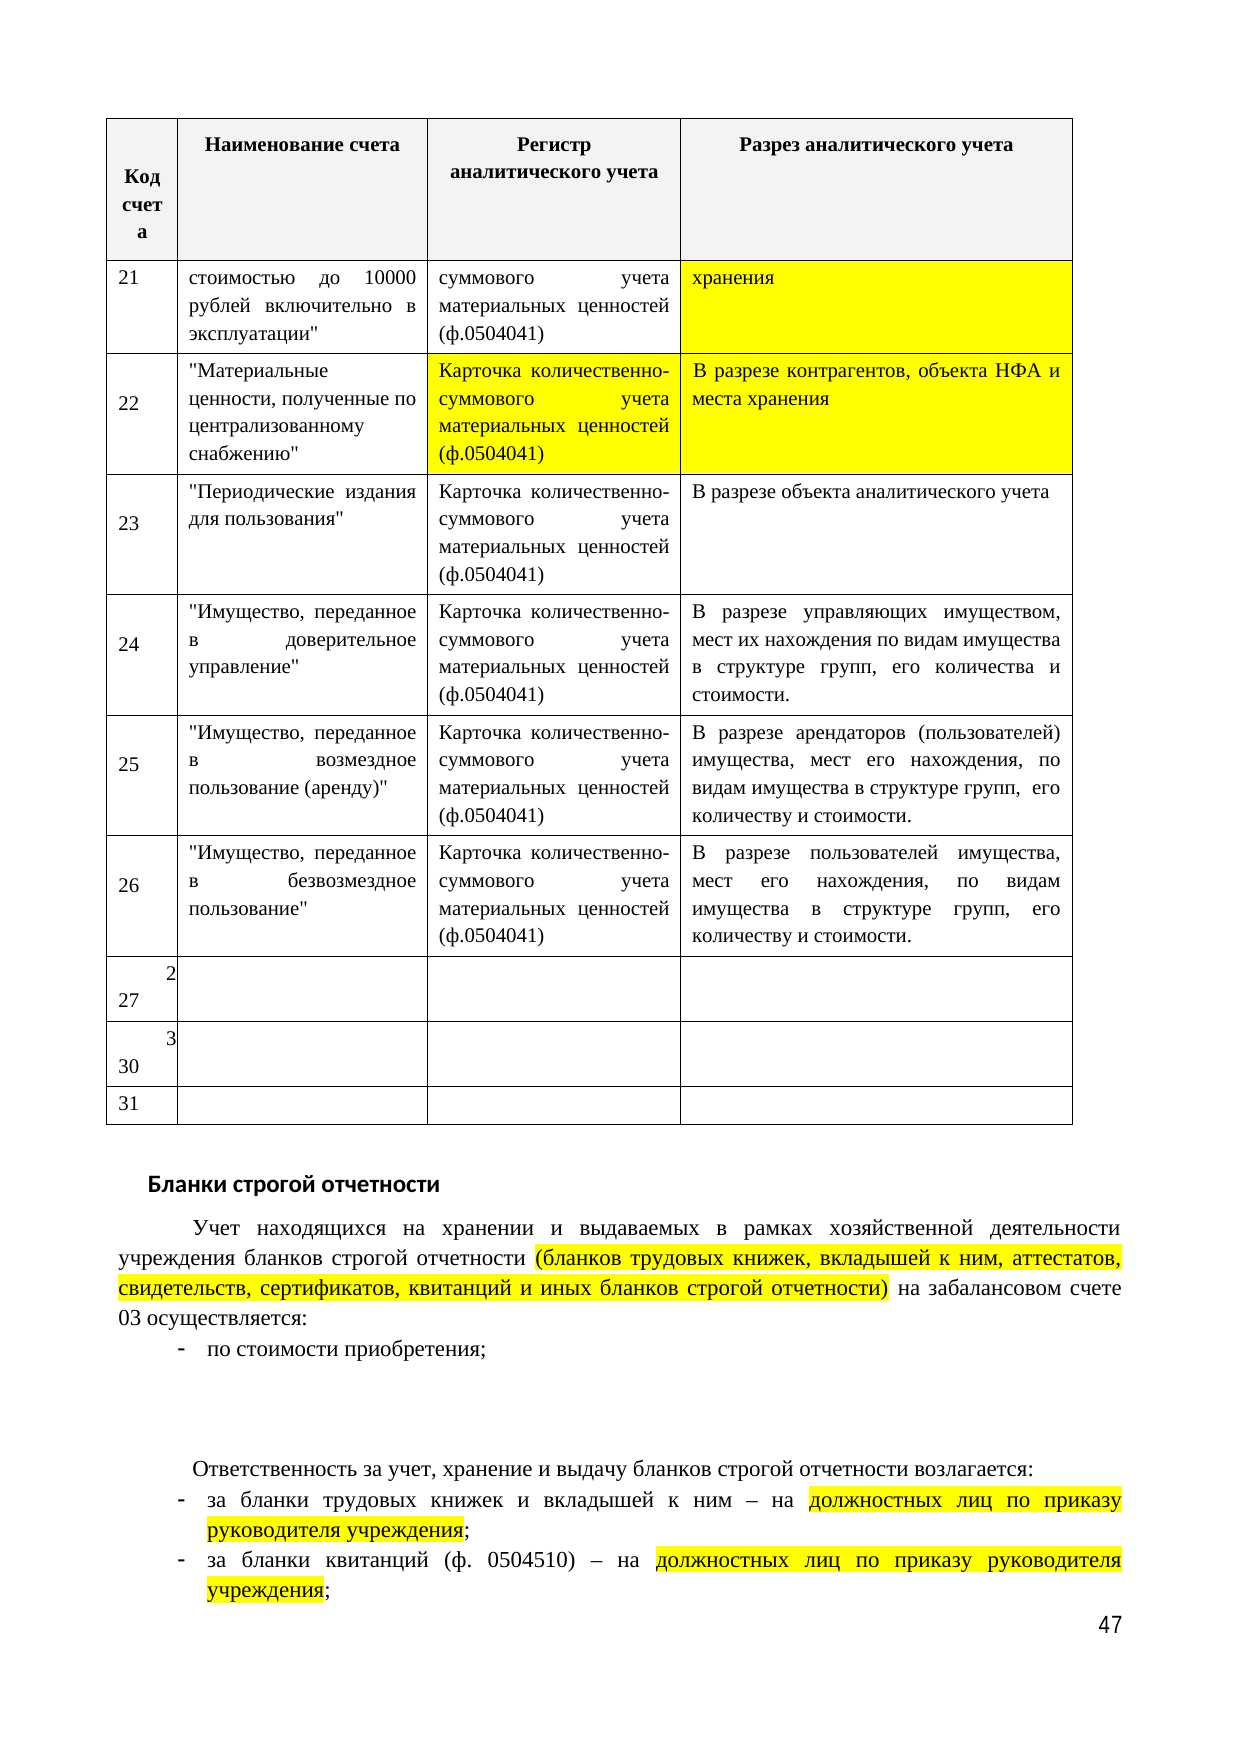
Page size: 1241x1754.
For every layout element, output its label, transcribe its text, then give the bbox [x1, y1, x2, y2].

table_cell [428, 1087, 680, 1124]
table_header Регистр аналитического учета [428, 119, 680, 260]
table_header Разрез аналитического учета [681, 119, 1072, 260]
table_cell В разрезе управляющих имуществом, мест их нахождения по видам имущества в структуре групп, его количества и стоимости. [681, 595, 1072, 714]
table_cell "Имущество, переданное в возмездное пользование (аренду)" [178, 716, 427, 835]
table_cell [428, 957, 680, 1021]
table_cell "Периодические издания для пользования" [178, 475, 427, 594]
table_cell "Имущество, переданное в безвозмездное пользование" [178, 836, 427, 956]
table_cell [178, 261, 427, 353]
table_cell В разрезе пользователей имущества, мест его нахождения, по видам имущества в структуре групп, его количеству и стоимости. [681, 836, 1072, 956]
table_cell Карточка количественно-суммового учета материальных ценностей (ф.0504041) [428, 595, 680, 714]
text Бланки строгой отчетности [118, 1168, 1122, 1198]
table_cell 26 [107, 836, 177, 956]
table_cell В разрезе объекта аналитического учета [681, 475, 1072, 594]
table_cell Карточка количественно-суммового учета материальных ценностей (ф.0504041) [428, 716, 680, 835]
text Учет находящихся на хранении и выдаваемых в рамках хозяйственной деятельности учреждения бланков строгой отчетности (бланков трудовых книжек, вкладышей к ним, аттестатов, свидетельств, сертификатов, квитанций и иных бланков строгой отчетности) на забалансовом счете 03 осуществляется: [118, 1214, 1122, 1331]
table_cell Карточка количественно-суммового учета материальных ценностей (ф.0504041) [428, 836, 680, 956]
table_cell 24 [107, 595, 177, 714]
table_cell 21 [107, 261, 177, 353]
table_cell [681, 957, 1072, 1021]
table_cell [428, 1022, 680, 1086]
table_cell В разрезе контрагентов, объекта НФА и места хранения [681, 354, 1072, 473]
table_cell 31 [107, 1087, 177, 1124]
table_cell [178, 957, 427, 1021]
table_cell [178, 1087, 427, 1124]
table_cell [681, 1022, 1072, 1086]
table_cell "Имущество, переданное в доверительное управление" [178, 595, 427, 714]
list за бланки квитанций (ф. 0504510) – на должностных лиц по приказу руководителя учреждения; [177, 1546, 1122, 1603]
text Ответственность за учет, хранение и выдачу бланков строгой отчетности возлагается: [118, 1455, 1122, 1482]
table_header Код счета [107, 119, 177, 260]
table_cell 23 [107, 475, 177, 594]
table_cell Карточка количественно-суммового учета материальных ценностей (ф.0504041) [428, 354, 680, 473]
table_cell [178, 1022, 427, 1086]
table_cell [681, 1087, 1072, 1124]
table_cell "Материальные ценности, полученные по централизованному снабжению" [178, 354, 427, 473]
table_cell 330 [107, 1022, 177, 1086]
table_cell 25 [107, 716, 177, 835]
list за бланки трудовых книжек и вкладышей к ним – на должностных лиц по приказу руководителя учреждения; [177, 1486, 1122, 1542]
table_cell В разрезе арендаторов (пользователей) имущества, мест его нахождения, по видам имущества в структуре групп, его количеству и стоимости. [681, 716, 1072, 835]
table_cell 22 [107, 354, 177, 473]
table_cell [428, 261, 680, 353]
table_cell В разрезе объекта НФА и места хранения [681, 261, 1072, 353]
table_header Наименование счета [178, 119, 427, 260]
table_cell 227 [107, 957, 177, 1021]
list по стоимости приобретения; [177, 1334, 1122, 1361]
table_cell Карточка количественно-суммового учета материальных ценностей (ф.0504041) [428, 475, 680, 594]
